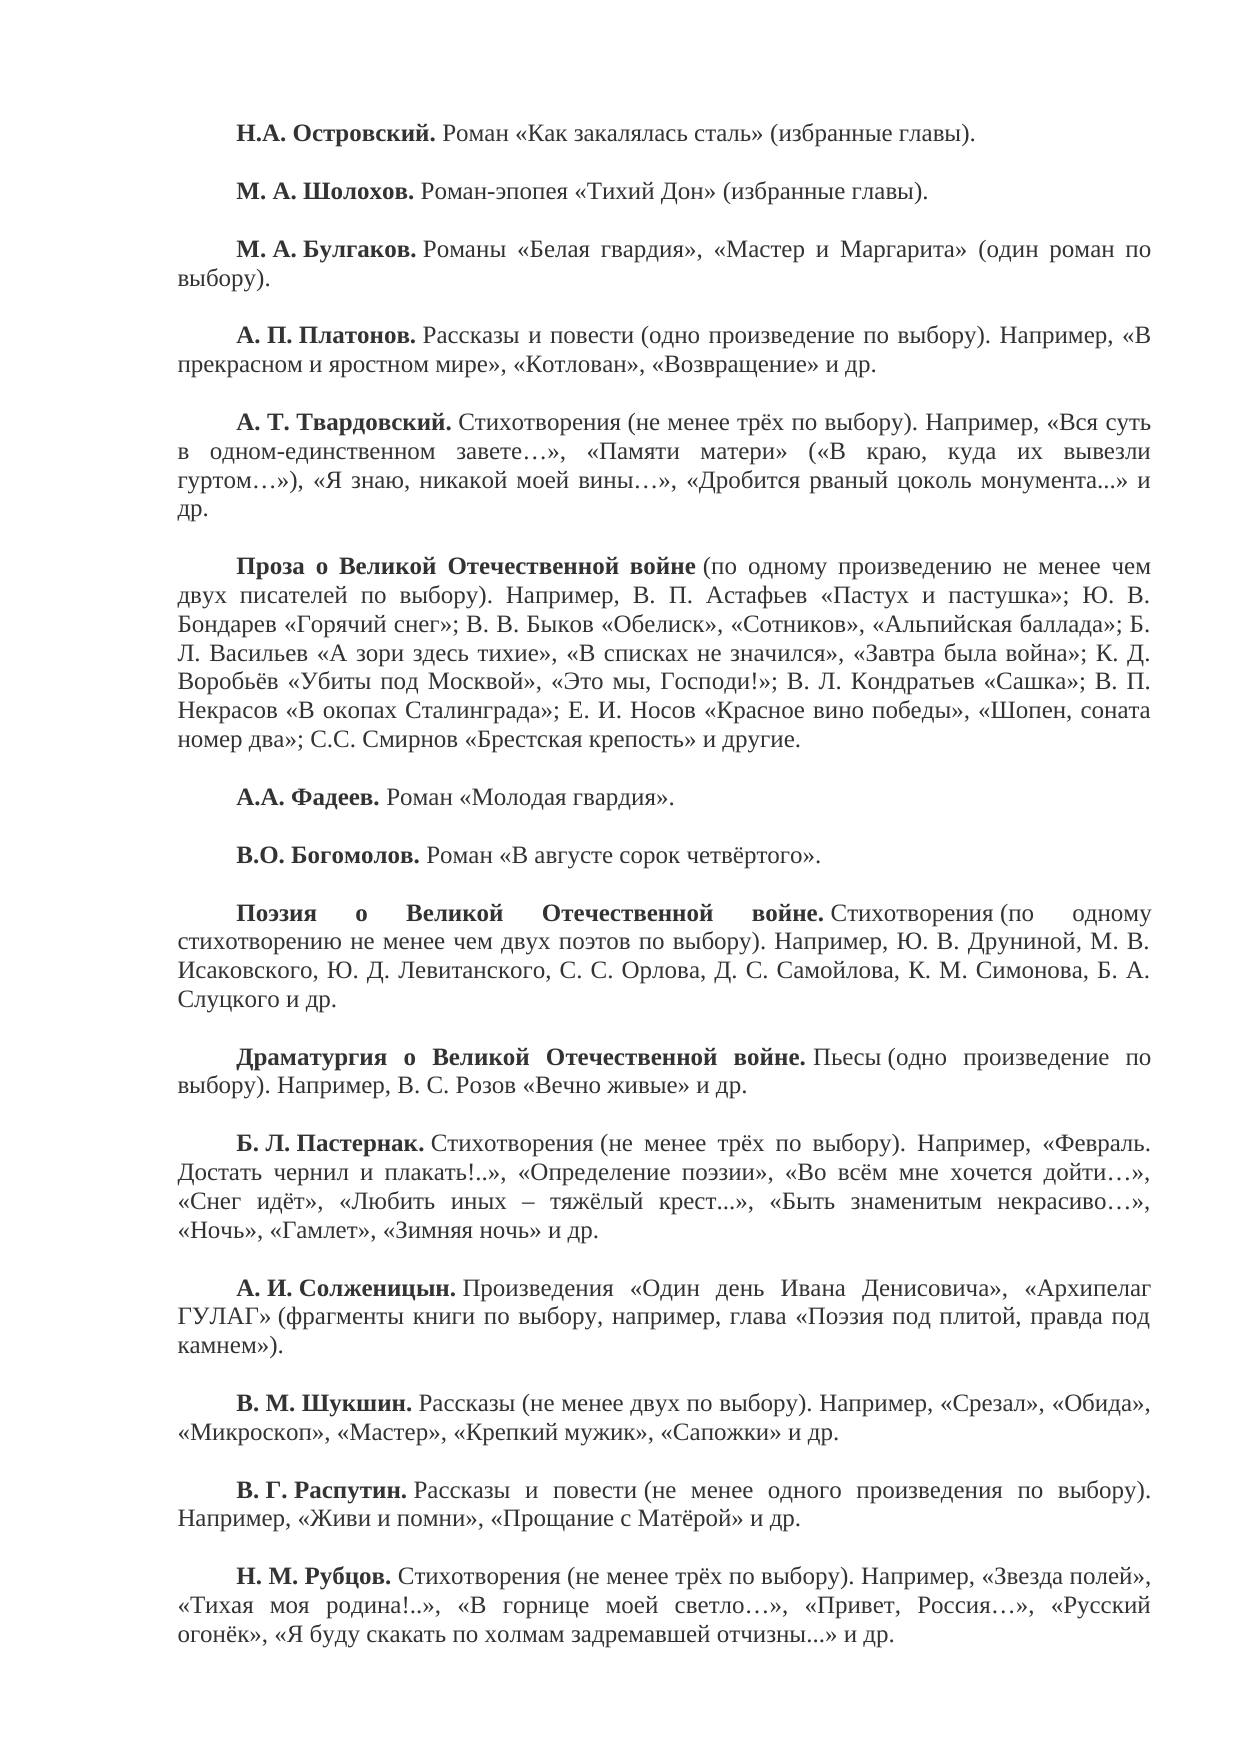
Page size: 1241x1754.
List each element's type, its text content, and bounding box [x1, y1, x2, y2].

text Б. Л. Пастернак. Стихотворения ‌(не менее трёх по выбору). Например, «Февраль. Достать чернил и плакать!..», «Определение поэзии», «Во всём мне хочется дойти…», «Снег идёт», «Любить иных – тяжёлый крест...», «Быть знаменитым некрасиво…», «Ночь», «Гамлет», «Зимняя ночь» и др.‌ [177, 1128, 1152, 1243]
text М. А. Булгаков. ‌Романы «Белая гвардия», «Мастер и Маргарита» (один роман по выбору).‌ [177, 234, 1152, 291]
text М. А. Шолохов. Роман-эпопея «Тихий Дон» ‌(избранные главы).‌ [177, 176, 1152, 205]
text А. П. Платонов. Рассказы и повести ‌(одно произведение по выбору). Например, «В прекрасном и яростном мире», «Котлован», «Возвращение» и др.‌ [177, 321, 1152, 378]
text Драматургия о Великой Отечественной войне. Пьесы ‌(одно произведение по выбору). Например, В. С. Розов «Вечно живые» и др.‌ [177, 1042, 1152, 1099]
text Н.А. Островский. Роман «Как закалялась сталь» ‌(избранные главы).‌ [177, 118, 1152, 147]
text Проза о Великой Отечественной войне ‌(по одному произведению не менее чем двух писателей по выбору). Например, В. П. Астафьев «Пастух и пастушка»; Ю. В. Бондарев «Горячий снег»; В. В. Быков «Обелиск», «Сотников», «Альпийская баллада»; Б. Л. Васильев «А зори здесь тихие», «В списках не значился», «Завтра была война»; К. Д. Воробьёв «Убиты под Москвой», «Это мы, Господи!»; В. Л. Кондратьев «Сашка»; В. П. Некрасов «В окопах Сталинграда»; Е. И. Носов «Красное вино победы», «Шопен, соната номер два»; С.С. Смирнов «Брестская крепость» и другие.‌ [177, 551, 1152, 753]
text В. Г. Распутин. Рассказы и повести ‌(не менее одного произведения по выбору). Например, «Живи и помни», «Прощание с Матёрой» и др.‌ [177, 1475, 1152, 1532]
text В.О. Богомолов. Роман «В августе сорок четвёртого». [177, 840, 1152, 868]
text А.А. Фадеев. Роман «Молодая гвардия». [177, 782, 1152, 811]
text А. И. Солженицын. Произведения «Один день Ивана Денисовича», «Архипелаг ГУЛАГ» ‌(фрагменты книги по выбору, например, глава «Поэзия под плитой, правда под камнем»).‌ [177, 1273, 1152, 1359]
text А. Т. Твардовский. Стихотворения ‌(не менее трёх по выбору). Например, «Вся суть в одном-единственном завете…», «Памяти матери» («В краю, куда их вывезли гуртом…»), «Я знаю, никакой моей вины…», «Дробится рваный цоколь монумента...» и др.‌ [177, 407, 1152, 522]
text В. М. Шукшин. Рассказы ‌(не менее двух по выбору). Например, «Срезал», «Обида», «Микроскоп», «Мастер», «Крепкий мужик», «Сапожки» и др.‌ [177, 1388, 1152, 1446]
text ​Поэзия о Великой Отечественной войне. Стихотворения ‌(по одному стихотворению не менее чем двух поэтов по выбору). Например, Ю. В. Друниной, М. В. Исаковского, Ю. Д. Левитанского, С. С. Орлова, Д. С. Самойлова, К. М. Симонова, Б. А. Слуцкого и др.‌ [177, 898, 1152, 1013]
text Н. М. Рубцов. Стихотворения ‌(не менее трёх по выбору). Например, «Звезда полей», «Тихая моя родина!..», «В горнице моей светло…», «Привет, Россия…», «Русский огонёк», «Я буду скакать по холмам задремавшей отчизны...» и др.‌ [177, 1561, 1152, 1648]
